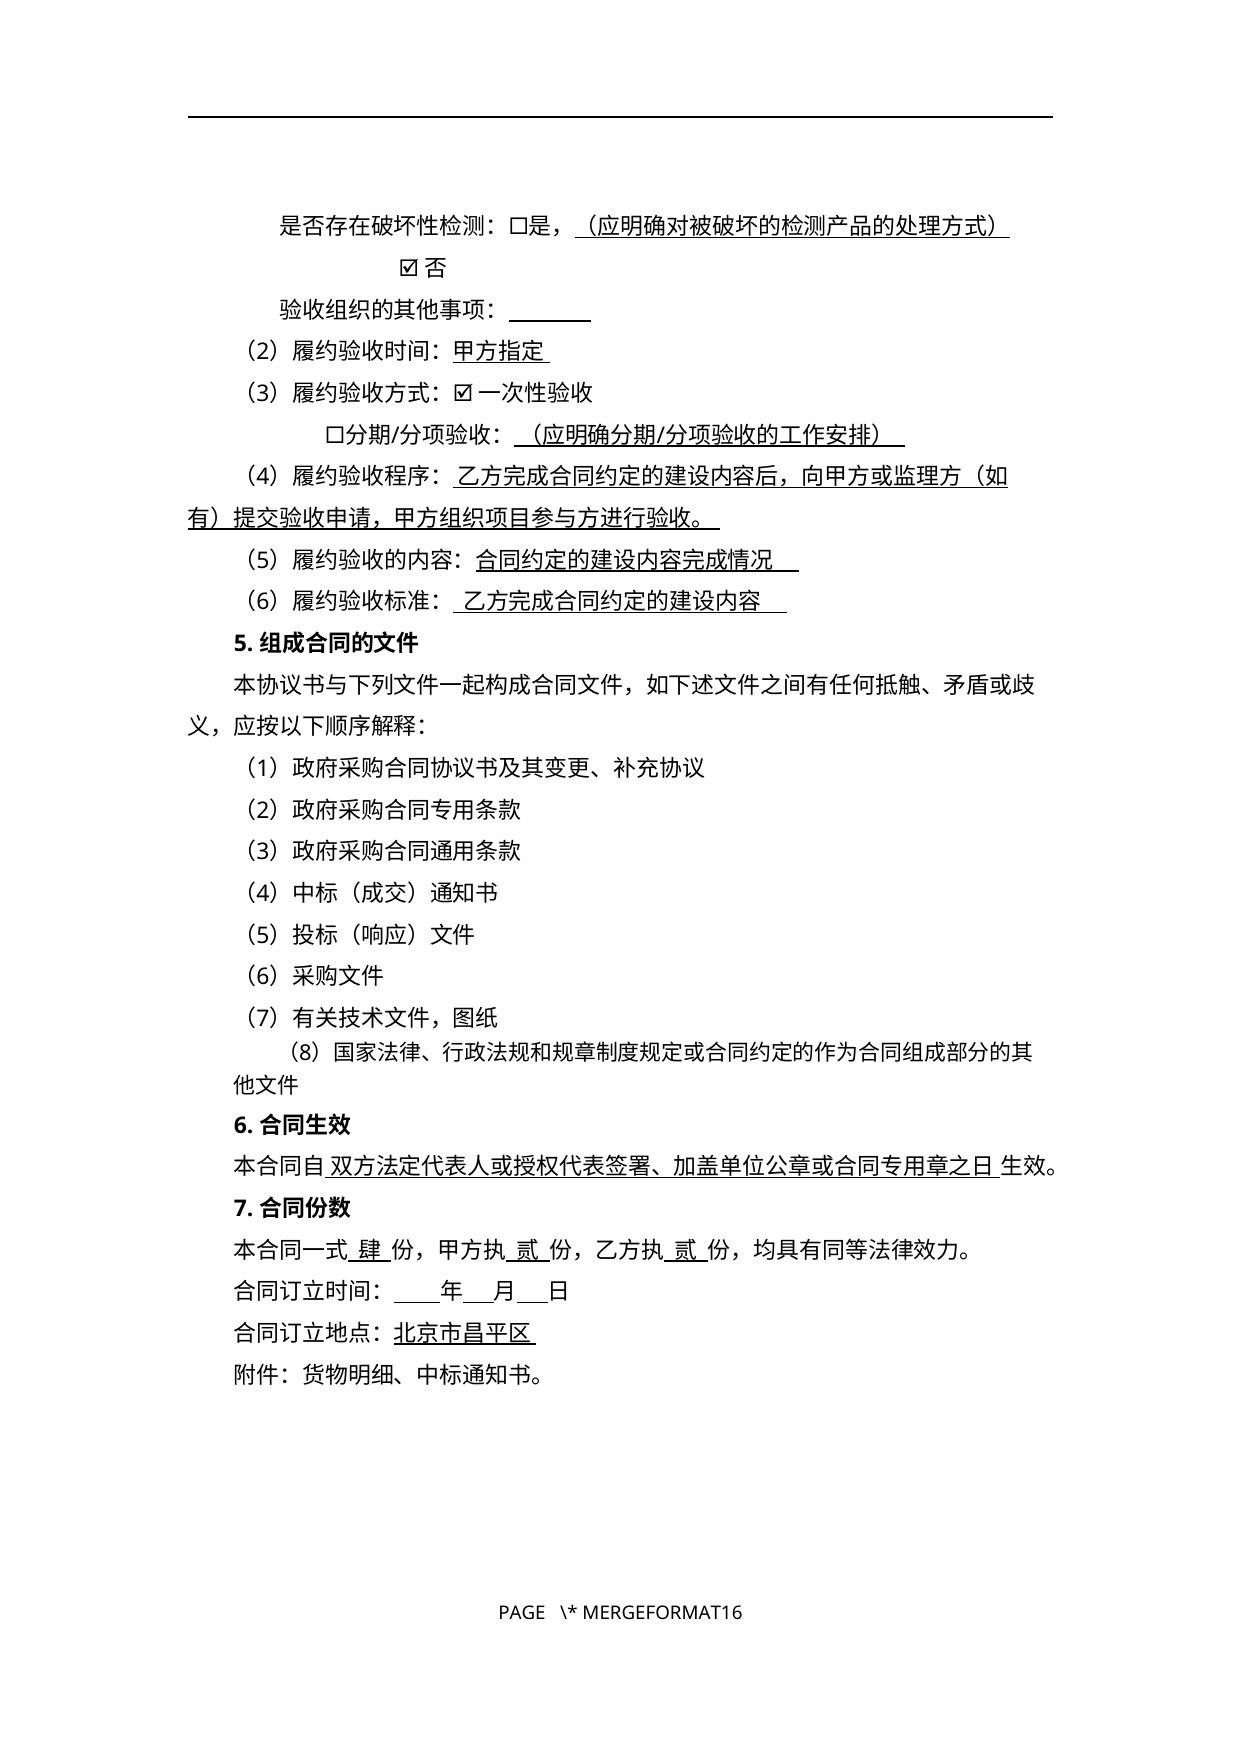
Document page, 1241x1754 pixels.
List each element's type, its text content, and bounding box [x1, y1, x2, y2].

list 组成合同的文件 [187, 618, 1053, 660]
text 本合同一式 肆 份，甲方执 贰 份，乙方执 贰 份，均具有同等法律效力。 [187, 1225, 1053, 1266]
text 附件：货物明细、中标通知书。 [187, 1350, 1053, 1391]
text （2）履约验收时间：甲方指定 [187, 326, 1053, 368]
text （5）履约验收的内容：合同约定的建设内容完成情况 [187, 535, 1053, 576]
text 验收组织的其他事项： [187, 285, 1053, 326]
text 合同订立时间： 年 月 日 [187, 1266, 1053, 1308]
text （4）中标（成交）通知书 [187, 868, 1053, 910]
text 否 [187, 243, 1053, 285]
text 是否存在破坏性检测：是，（应明确对被破坏的检测产品的处理方式） [187, 201, 1053, 243]
text 分期/分项验收： （应明确分期/分项验收的工作安排） [187, 410, 1053, 451]
text （2）政府采购合同专用条款 [187, 785, 1053, 826]
text （6）采购文件 [187, 951, 1053, 993]
text （5）投标（响应）文件 [187, 910, 1053, 951]
text 合同订立地点：北京市昌平区 [187, 1308, 1053, 1350]
text （6）履约验收标准： 乙方完成合同约定的建设内容 [187, 576, 1053, 618]
list 合同份数 [187, 1183, 1053, 1225]
text （7）有关技术文件，图纸 [187, 993, 1053, 1035]
text （3）政府采购合同通用条款 [187, 826, 1053, 868]
text （1）政府采购合同协议书及其变更、补充协议 [187, 743, 1053, 785]
text （4）履约验收程序： 乙方完成合同约定的建设内容后，向甲方或监理方（如有）提交验收申请，甲方组织项目参与方进行验收。 [187, 451, 1053, 535]
text （8）国家法律、行政法规和规章制度规定或合同约定的作为合同组成部分的其他文件 [233, 1035, 1053, 1100]
text 本合同自 双方法定代表人或授权代表签署、加盖单位公章或合同专用章之日 生效。 [187, 1141, 1053, 1183]
list 合同生效 [187, 1100, 1053, 1141]
text （3）履约验收方式：一次性验收 [187, 368, 1053, 410]
text 本协议书与下列文件一起构成合同文件，如下述文件之间有任何抵触、矛盾或歧义，应按以下顺序解释： [187, 660, 1053, 743]
